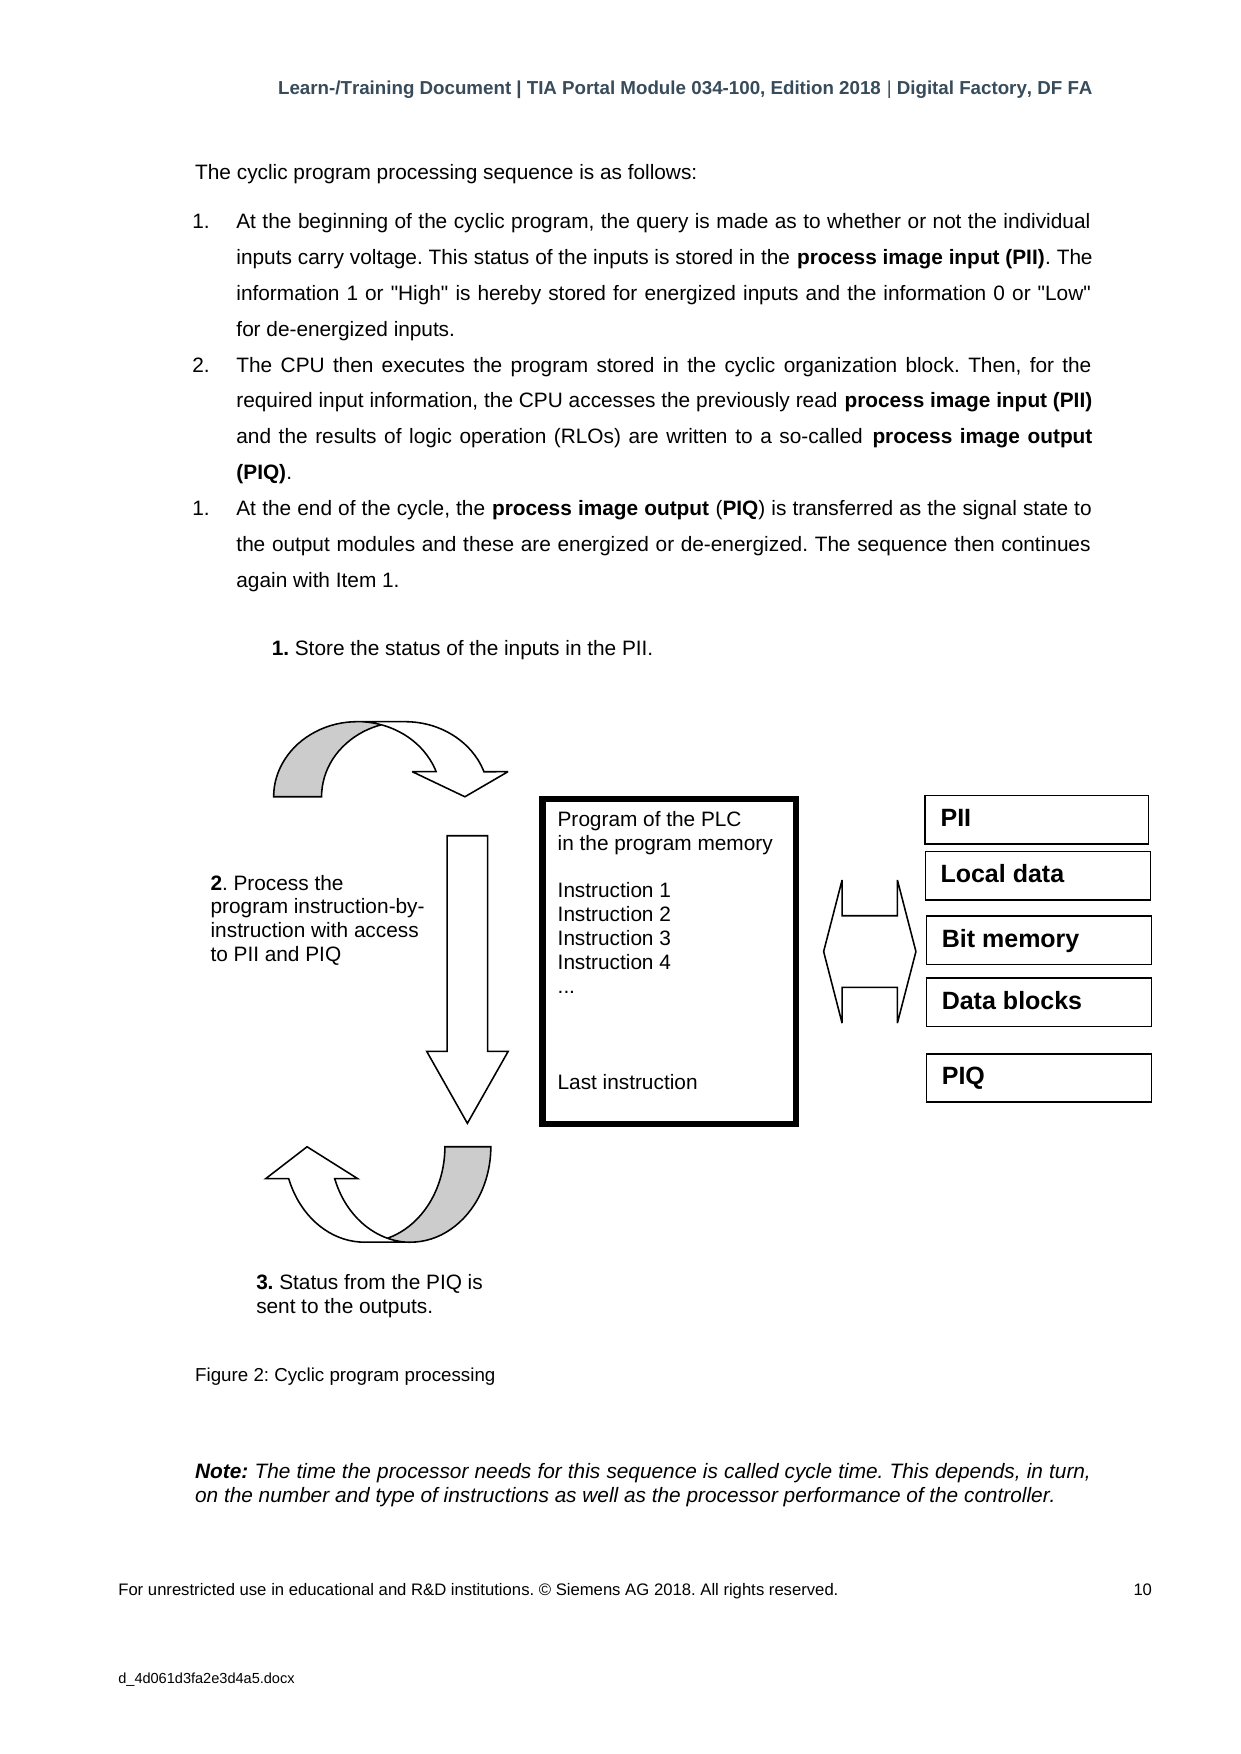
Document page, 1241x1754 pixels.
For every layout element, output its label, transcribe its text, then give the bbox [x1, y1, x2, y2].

list The CPU then executes the program stored in the cyclic organization block. Then, for the required input information, the CPU accesses the previously read process image input (PII) and the results of logic operation (RLOs) are written to a so-called process image output (PIQ). [192, 352, 1092, 484]
text Figure 2: Cyclic program processing [195, 1364, 1092, 1386]
list At the end of the cycle, the process image output (PIQ) is transferred as the signal state to the output modules and these are energized or de-energized. The sequence then continues again with Item 1. [192, 496, 1092, 592]
text Note: The time the processor needs for this sequence is called cycle time. This depends, in turn, on the number and type of instructions as well as the processor performance of the controller. [195, 1459, 1092, 1507]
text The cyclic program processing sequence is as follows: [195, 160, 1092, 184]
list At the beginning of the cyclic program, the query is made as to whether or not the individual inputs carry voltage. This status of the inputs is stored in the process image input (PII). The information 1 or "High" is hereby stored for energized inputs and the information 0 or "Low" for de-energized inputs. [192, 209, 1092, 340]
